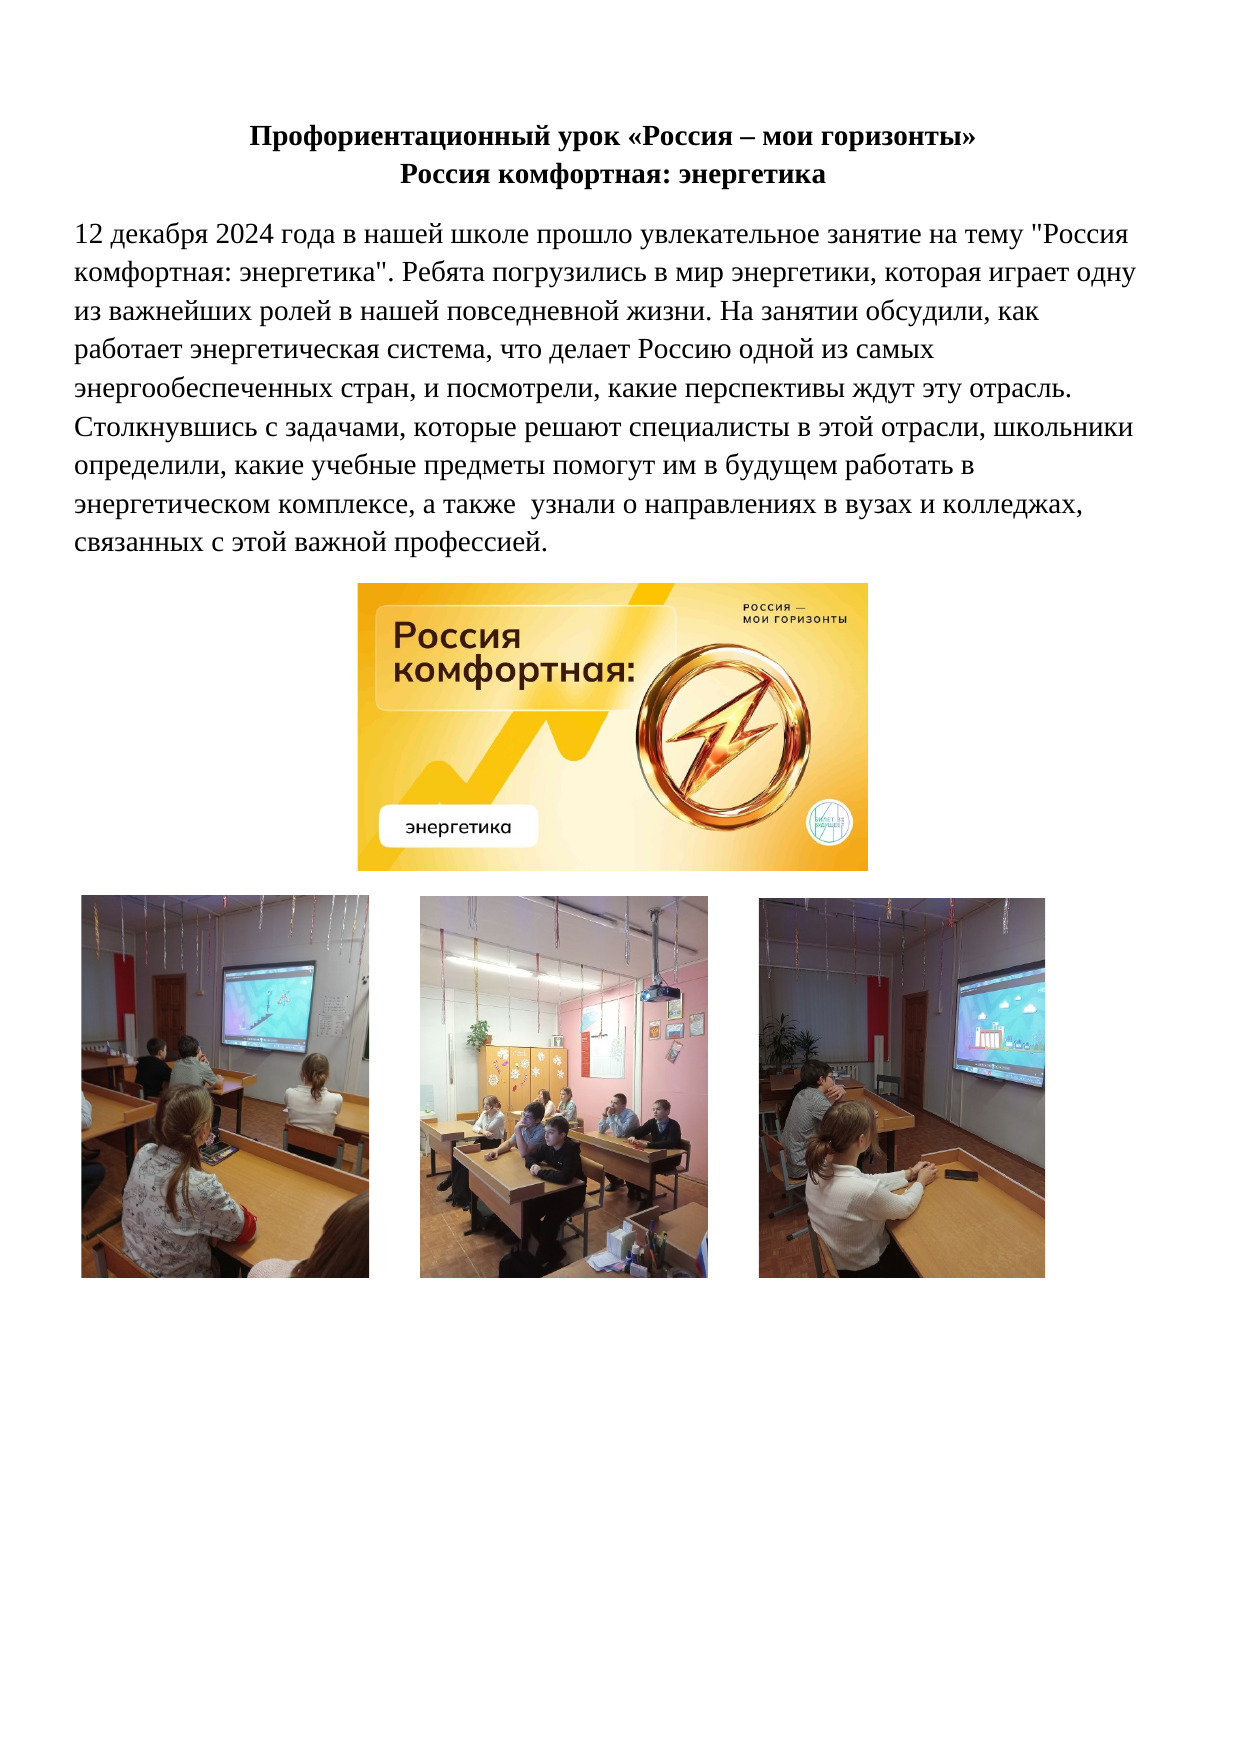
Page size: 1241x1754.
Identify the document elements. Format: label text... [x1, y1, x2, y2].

picture [420, 896, 708, 1278]
picture [758, 898, 1046, 1278]
text Профориентационный урок «Россия – мои горизонты» Россия комфортная: энергетика [74, 118, 1152, 190]
picture [81, 895, 370, 1278]
text 12 декабря 2024 года в нашей школе прошло увлекательное занятие на тему "Россия комфортная: энергетика". Ребята погрузились в мир энергетики, которая играет одну из важнейших ролей в нашей повседневной жизни. На занятии обсудили, как работает энергетическая система, что делает Россию одной из самых энергообеспеченных стран, и посмотрели, какие перспективы ждут эту отрасль. Столкнувшись с задачами, которые решают специалисты в этой отрасли, школьники определили, какие учебные предметы помогут им в будущем работать в энергетическом комплексе, а также узнали о направлениях в вузах и колледжах, связанных с этой важной профессией. [74, 216, 1152, 558]
picture [357, 583, 868, 871]
